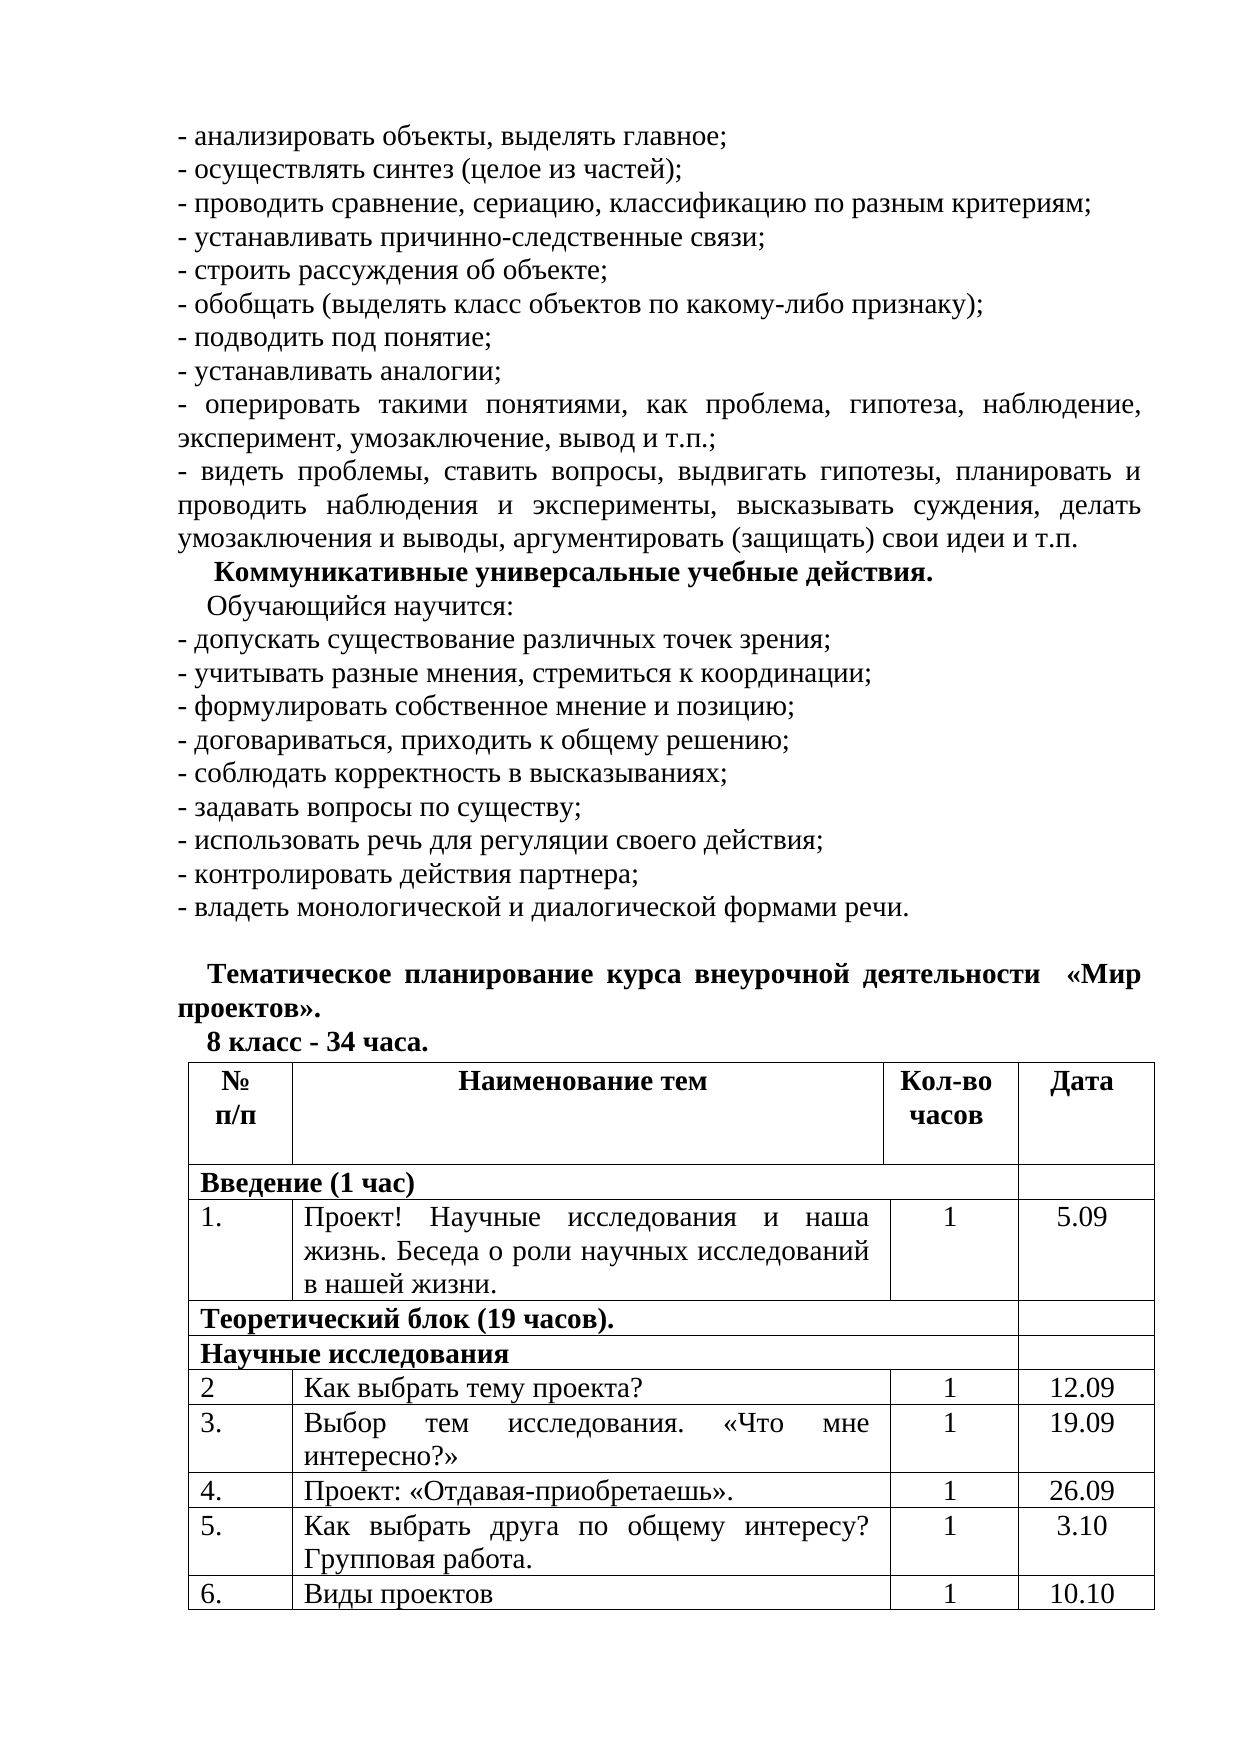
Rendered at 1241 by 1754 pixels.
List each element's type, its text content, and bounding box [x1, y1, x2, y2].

text Тематическое планирование курса внеурочной деятельности «Мир проектов». [177, 957, 1142, 1024]
table_cell 10.10 [1019, 1576, 1154, 1609]
table_cell 1 [891, 1576, 1018, 1609]
text - осуществлять синтез (целое из частей); [177, 152, 1142, 185]
table_cell 1 [891, 1473, 1018, 1507]
text - обобщать (выделять класс объектов по какому-либо признаку); [177, 286, 1142, 319]
text - видеть проблемы, ставить вопросы, выдвигать гипотезы, планировать и проводить наблюдения и эксперименты, высказывать суждения, делать умозаключения и выводы, аргументировать (защищать) свои идеи и т.п. [177, 453, 1142, 554]
text - анализировать объекты, выделять главное; [177, 118, 1142, 152]
table_cell Как выбрать тему проекта? [293, 1370, 890, 1404]
table_header № п/п [189, 1063, 292, 1164]
table_cell 5. [189, 1508, 292, 1575]
table_header Дата [1019, 1063, 1154, 1164]
table_cell 26.09 [1019, 1473, 1154, 1507]
table_cell 1 [891, 1405, 1018, 1472]
text - договариваться, приходить к общему решению; [177, 722, 1142, 755]
text - контролировать действия партнера; [177, 856, 1142, 889]
text - владеть монологической и диалогической формами речи. [177, 889, 1142, 923]
table_cell 6. [189, 1576, 292, 1609]
text - формулировать собственное мнение и позицию; [177, 688, 1142, 722]
table_cell Научные исследования [189, 1336, 1018, 1369]
text - подводить под понятие; [177, 319, 1142, 353]
table_cell 1 [891, 1200, 1018, 1300]
text - устанавливать аналогии; [177, 353, 1142, 386]
table_cell 19.09 [1019, 1405, 1154, 1472]
table_cell 4. [189, 1473, 292, 1507]
text - использовать речь для регуляции своего действия; [177, 822, 1142, 856]
text - оперировать такими понятиями, как проблема, гипотеза, наблюдение, эксперимент, умозаключение, вывод и т.п.; [177, 386, 1142, 453]
table_cell 1 [891, 1508, 1018, 1575]
table_cell 12.09 [1019, 1370, 1154, 1404]
table_cell 2 [189, 1370, 292, 1404]
table_header Наименование тем [293, 1063, 883, 1164]
table_cell 3. [189, 1405, 292, 1472]
table_header Кол-во часов [884, 1063, 1018, 1164]
text - строить рассуждения об объекте; [177, 252, 1142, 286]
text - допускать существование различных точек зрения; [177, 621, 1142, 655]
text - соблюдать корректность в высказываниях; [177, 755, 1142, 789]
table_cell 5.09 [1019, 1200, 1154, 1300]
table_cell Введение (1 час) [189, 1165, 1018, 1198]
table_cell Как выбрать друга по общему интересу? Групповая работа. [293, 1508, 890, 1575]
table_cell [1019, 1301, 1154, 1335]
text 8 класс - 34 часа. [177, 1024, 1142, 1057]
table_cell 1 [891, 1370, 1018, 1404]
text Коммуникативные универсальные учебные действия. [177, 554, 1142, 588]
text - учитывать разные мнения, стремиться к координации; [177, 655, 1142, 688]
table_cell 3.10 [1019, 1508, 1154, 1575]
table_cell [1019, 1336, 1154, 1369]
table_cell [1019, 1165, 1154, 1198]
text - задавать вопросы по существу; [177, 789, 1142, 822]
table_cell Проект! Научные исследования и наша жизнь. Беседа о роли научных исследований в нашей жизни. [293, 1200, 890, 1300]
table_cell 1. [189, 1200, 292, 1300]
table_cell Теоретический блок (19 часов). [189, 1301, 1018, 1335]
table_cell Виды проектов [293, 1576, 890, 1609]
text - проводить сравнение, сериацию, классификацию по разным критериям; [177, 185, 1142, 219]
text - устанавливать причинно-следственные связи; [177, 219, 1142, 252]
table_cell Выбор тем исследования. «Что мне интересно?» [293, 1405, 890, 1472]
table_cell Проект: «Отдавая-приобретаешь». [293, 1473, 890, 1507]
text Обучающийся научится: [177, 588, 1142, 621]
